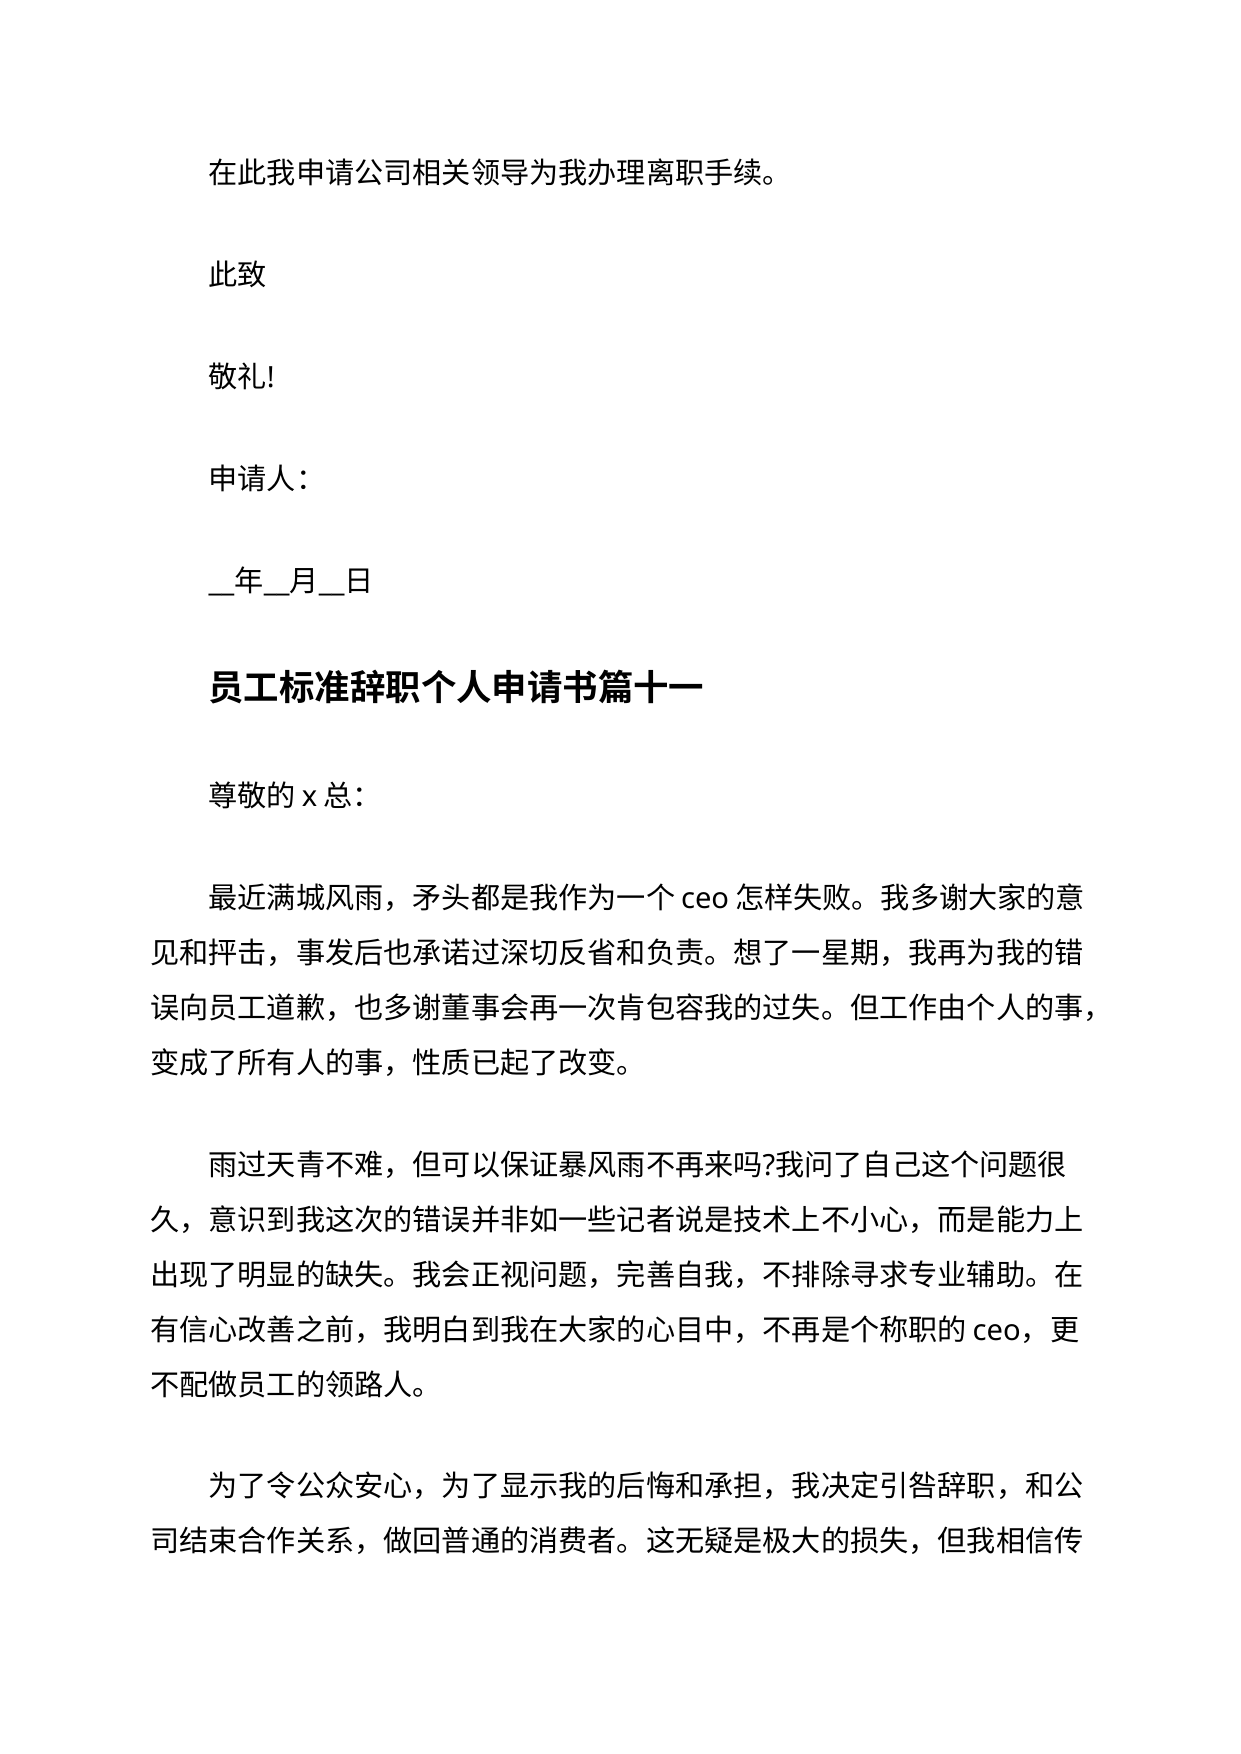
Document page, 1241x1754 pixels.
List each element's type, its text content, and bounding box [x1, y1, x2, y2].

text 在此我申请公司相关领导为我办理离职手续。 [150, 150, 1090, 192]
text 申请人： [150, 456, 1090, 498]
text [150, 1463, 1090, 1560]
text 雨过天青不难，但可以保证暴风雨不再来吗?我问了自己这个问题很久，意识到我这次的错误并非如一些记者说是技术上不小心，而是能力上出现了明显的缺失。我会正视问题，完善自我，不排除寻求专业辅助。在有信心改善之前，我明白到我在大家的心目中，不再是个称职的ceo，更不配做员工的领路人。 [150, 1141, 1090, 1403]
text 最近满城风雨，矛头都是我作为一个ceo怎样失败。我多谢大家的意见和抨击，事发后也承诺过深切反省和负责。想了一星期，我再为我的错误向员工道歉，也多谢董事会再一次肯包容我的过失。但工作由个人的事，变成了所有人的事，性质已起了改变。 [150, 875, 1090, 1082]
text 员工标准辞职个人申请书篇十一 [150, 659, 1090, 711]
text 敬礼! [150, 353, 1090, 396]
text __年__月__日 [150, 557, 1090, 600]
text 此致 [150, 252, 1090, 294]
text 尊敬的x总： [150, 773, 1090, 815]
